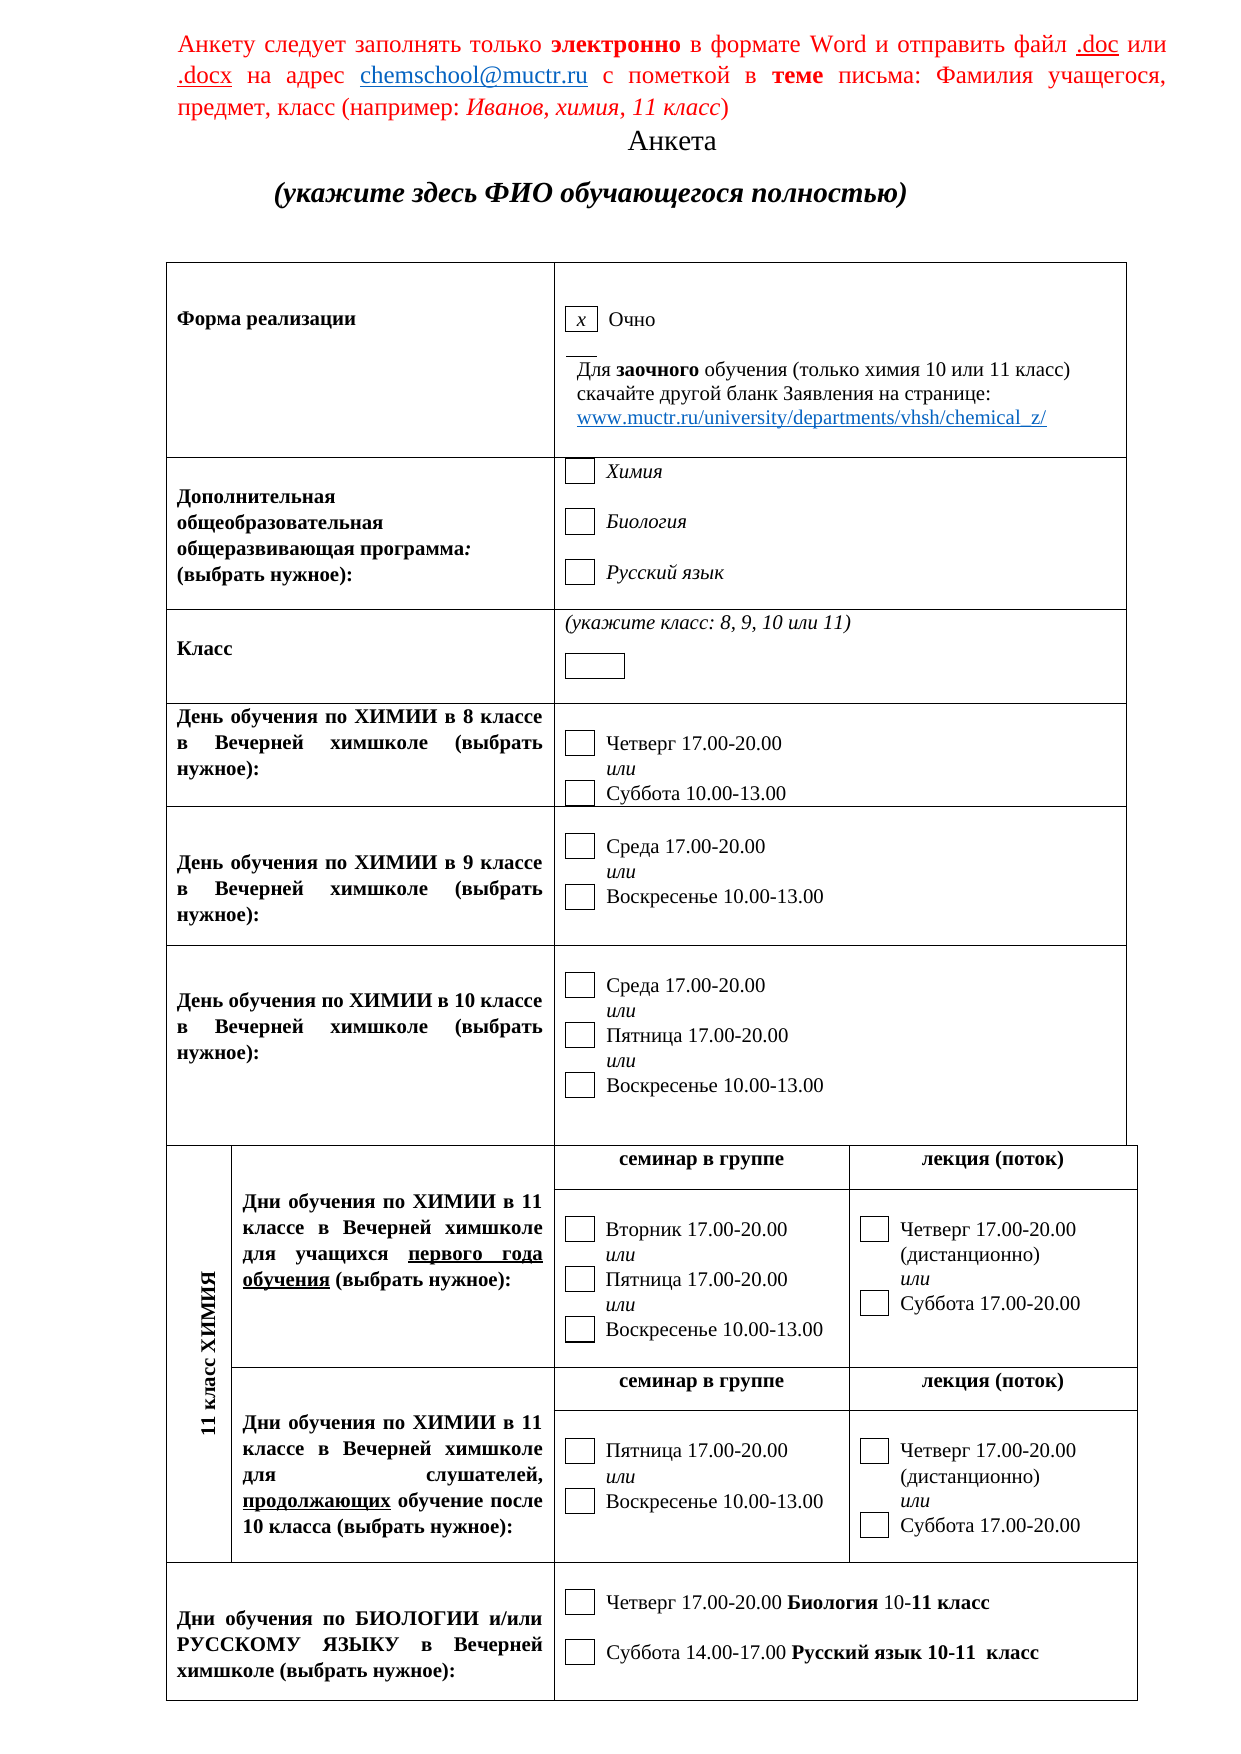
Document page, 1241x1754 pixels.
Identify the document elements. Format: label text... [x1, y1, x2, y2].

table_cell День обучения по ХИМИИ в 9 классе в Вечерней химшколе (выбрать нужное): [167, 807, 554, 944]
table_cell [555, 704, 1126, 806]
text Анкета [177, 123, 1167, 156]
table_cell День обучения по ХИМИИ в 10 классе в Вечерней химшколе (выбрать нужное): [167, 946, 554, 1145]
table_cell семинар в группе [555, 1146, 849, 1189]
table_cell [555, 807, 1126, 944]
table_cell 11 класс ХИМИЯ [167, 1146, 231, 1562]
table_header Форма реализации [167, 263, 554, 457]
text Анкету следует заполнять только электронно в формате Word и отправить файл .doc или .docx на адрес chemsсhool@muctr.ru с пометкой в теме письма: Фамилия учащегося, предмет, класс (например: Иванов, химия, 11 класс) [177, 29, 1167, 120]
table_cell семинар в группе [555, 1368, 849, 1410]
table_cell [555, 458, 1126, 609]
table_cell Дни обучения по БИОЛОГИИ и/или РУССКОМУ ЯЗЫКУ в Вечерней химшколе (выбрать нужное): [167, 1563, 554, 1700]
table_header [555, 263, 1126, 457]
table_cell (укажите класс: 8, 9, 10 или 11) [555, 610, 1126, 703]
table_cell Дни обучения по ХИМИИ в 11 классе в Вечерней химшколе для учащихся первого года обучения (выбрать нужное): [232, 1146, 554, 1367]
table_cell День обучения по ХИМИИ в 8 классе в Вечерней химшколе (выбрать нужное): [167, 704, 554, 806]
table_cell Дополнительная общеобразовательная общеразвивающая программа: (выбрать нужное): [167, 458, 554, 609]
table_cell [555, 1190, 849, 1367]
table_cell [850, 1190, 1137, 1367]
text (укажите здесь ФИО обучающегося полностью) [177, 176, 1004, 209]
table_cell Дни обучения по ХИМИИ в 11 классе в Вечерней химшколе для слушателей, продолжающих обучение после 10 класса (выбрать нужное): [232, 1368, 554, 1562]
table_cell [555, 1411, 849, 1562]
table_cell лекция (поток) [850, 1146, 1137, 1189]
table_cell [850, 1411, 1137, 1562]
table_cell [555, 1563, 1137, 1700]
table_cell [555, 946, 1126, 1145]
table_cell Класс [167, 610, 554, 703]
table_cell лекция (поток) [850, 1368, 1137, 1410]
